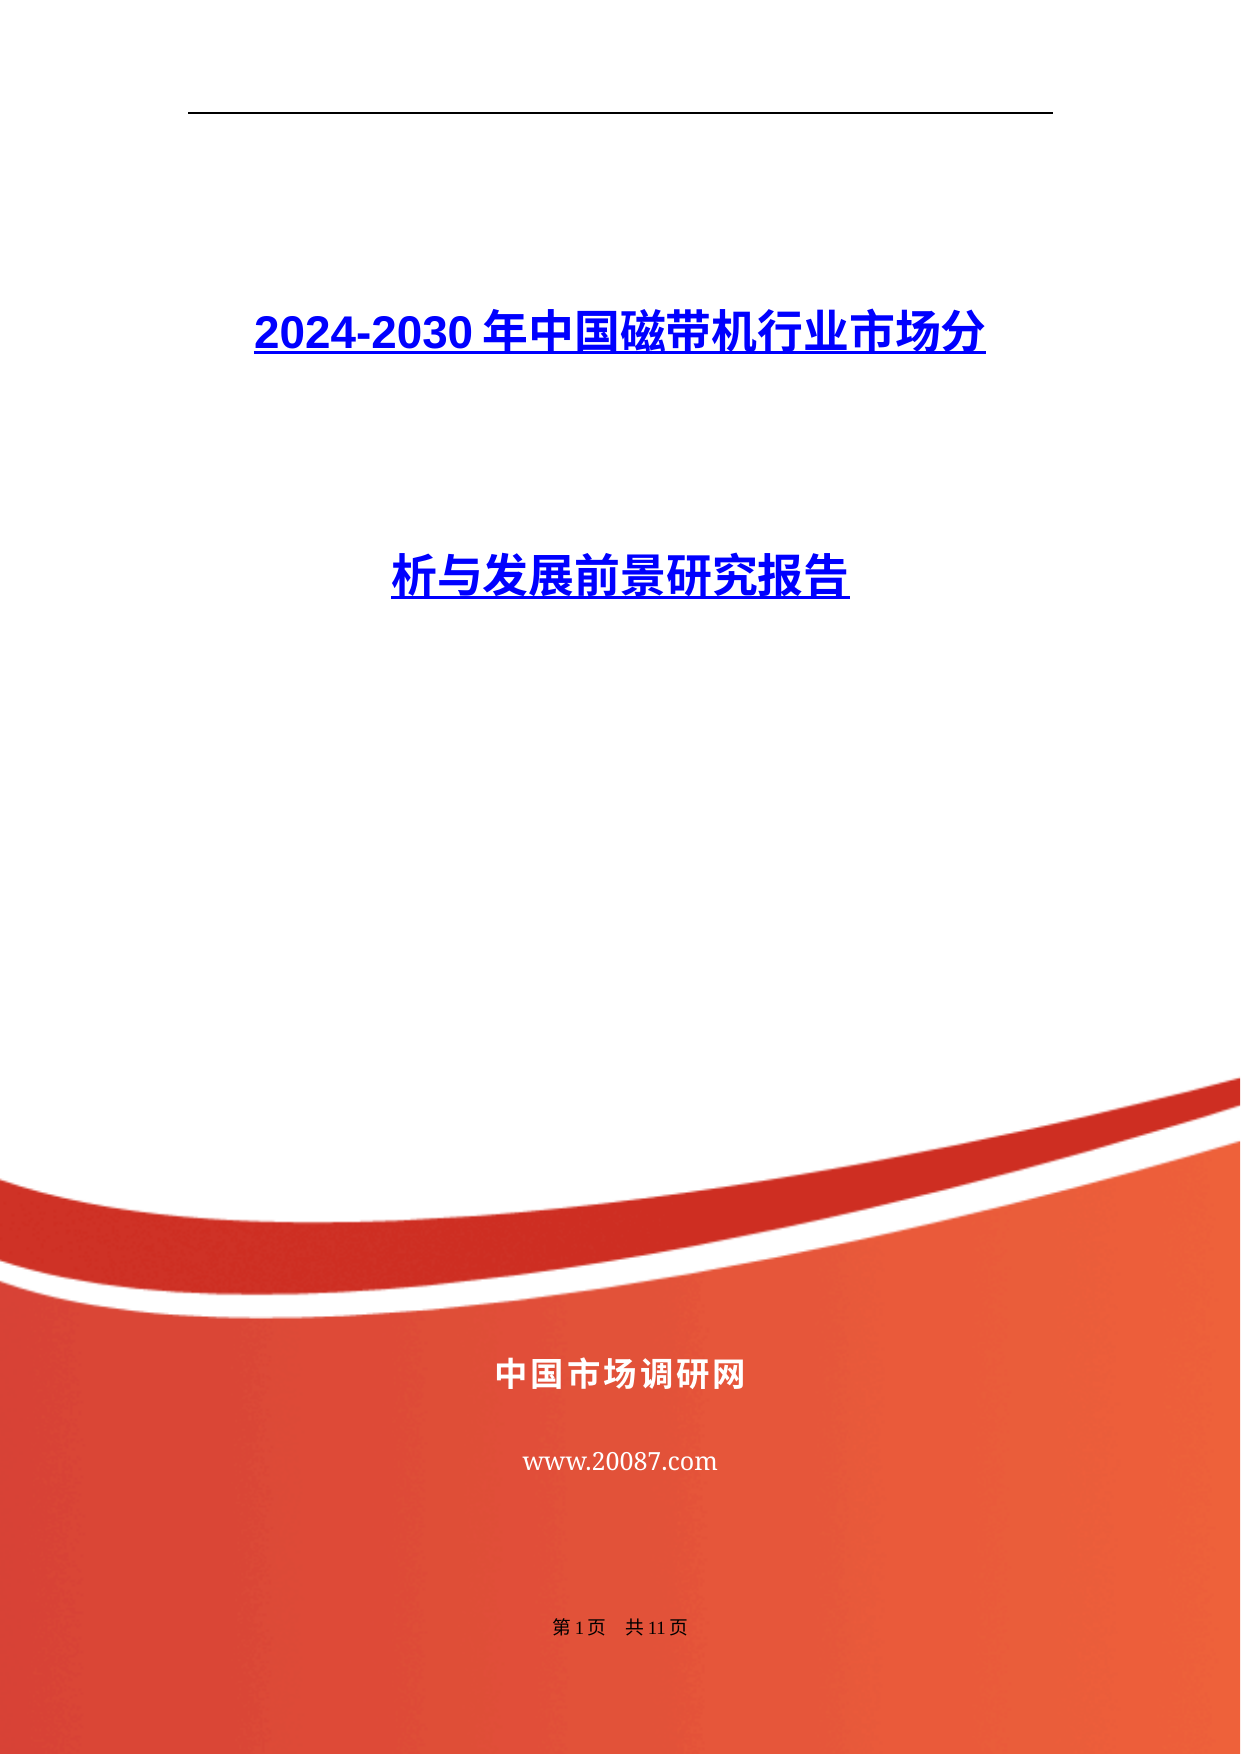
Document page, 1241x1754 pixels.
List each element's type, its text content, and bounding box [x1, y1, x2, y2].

text www.20087.com [187, 1428, 1053, 1493]
table_header 2024-2030年中国磁带机行业市场分析与发展前景研究报告 [188, 207, 1053, 773]
subtitle 中国市场调研网 [187, 1339, 1053, 1404]
picture [0, 1006, 1241, 1754]
